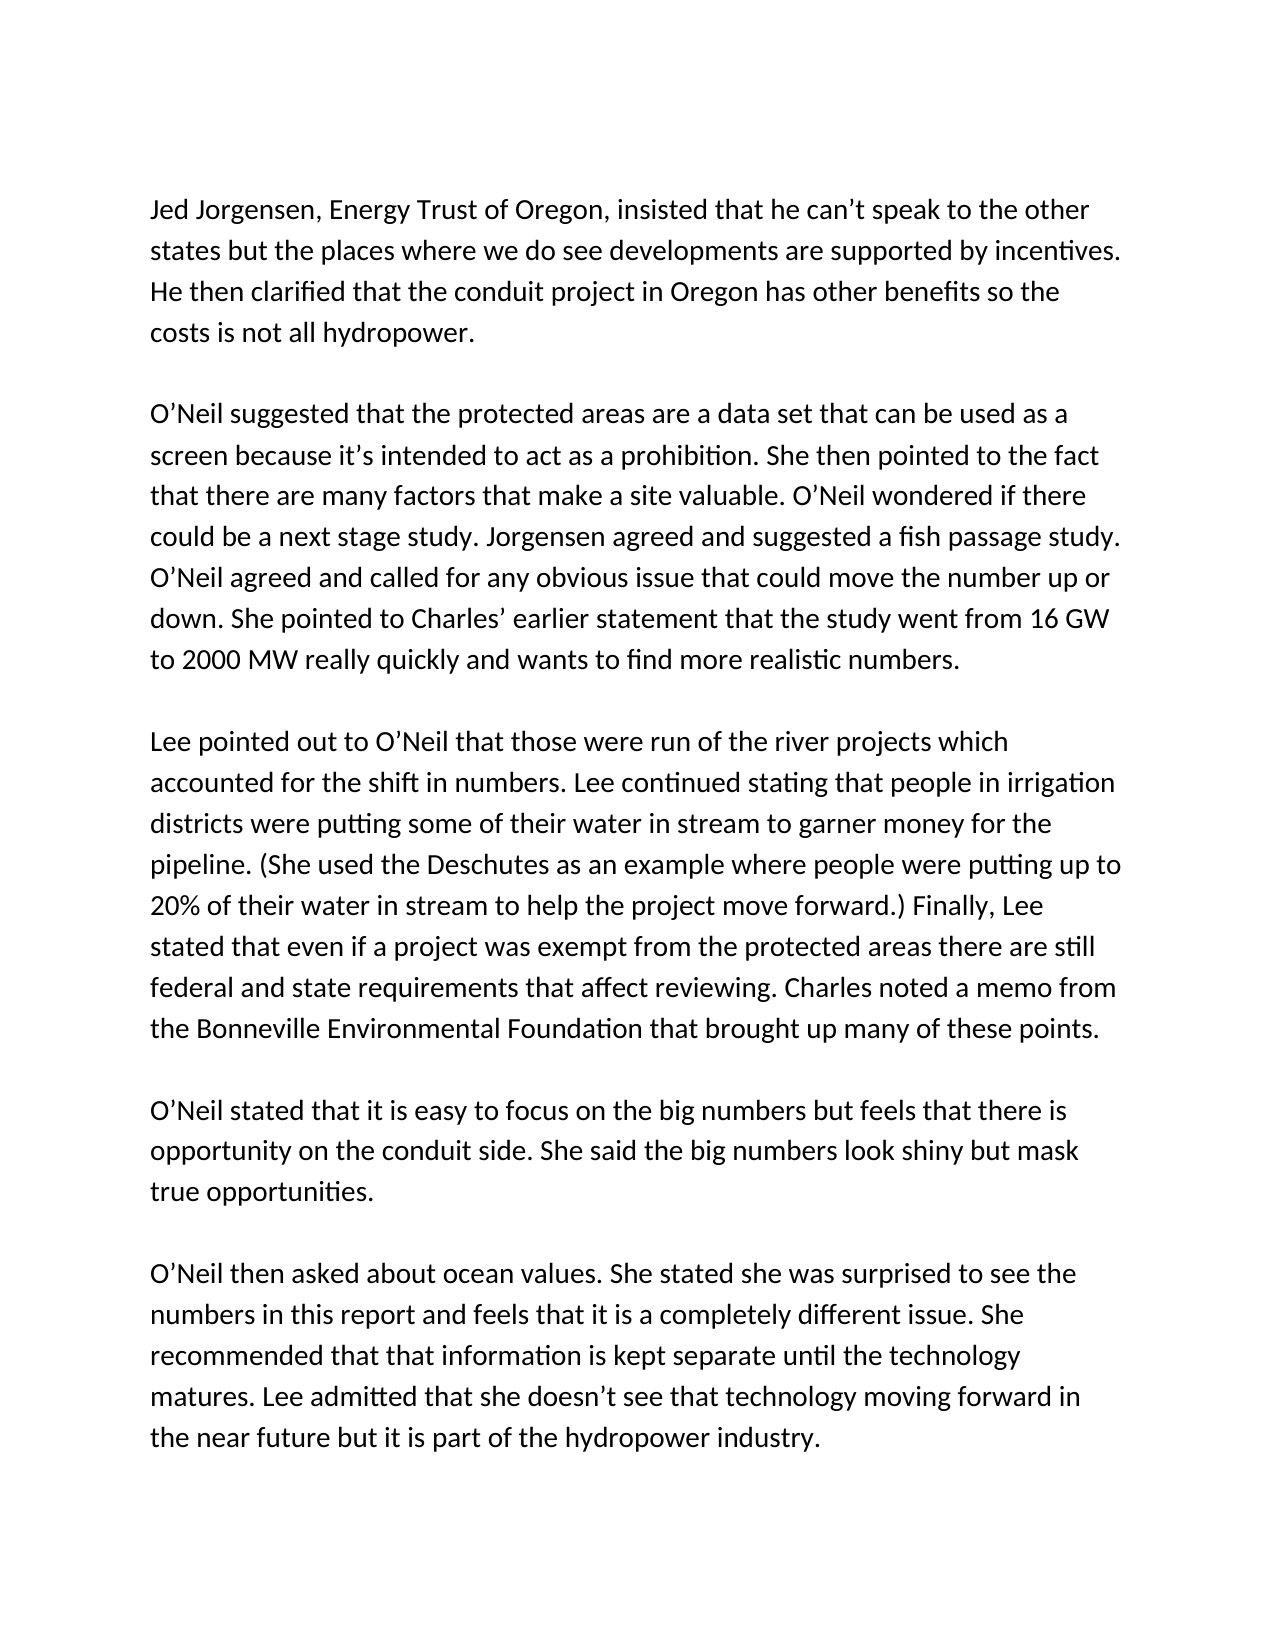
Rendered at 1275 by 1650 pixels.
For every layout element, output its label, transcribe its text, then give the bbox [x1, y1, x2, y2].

text O’Neil suggested that the protected areas are a data set that can be used as a screen because it’s intended to act as a prohibition. She then pointed to the fact that there are many factors that make a site valuable. O’Neil wondered if there could be a next stage study. Jorgensen agreed and suggested a fish passage study. O’Neil agreed and called for any obvious issue that could move the number up or down. She pointed to Charles’ earlier statement that the study went from 16 GW to 2000 MW really quickly and wants to find more realistic numbers. [150, 396, 1125, 677]
text O’Neil then asked about ocean values. She stated she was surprised to see the numbers in this report and feels that it is a completely different issue. She recommended that that information is kept separate until the technology matures. Lee admitted that she doesn’t see that technology moving forward in the near future but it is part of the hydropower industry. [150, 1255, 1125, 1455]
text O’Neil stated that it is easy to focus on the big numbers but feels that there is opportunity on the conduit side. She said the big numbers look shiny but mask true opportunities. [150, 1092, 1125, 1209]
text Lee pointed out to O’Neil that those were run of the river projects which accounted for the shift in numbers. Lee continued stating that people in irrigation districts were putting some of their water in stream to garner money for the pipeline. (She used the Deschutes as an example where people were putting up to 20% of their water in stream to help the project move forward.) Finally, Lee stated that even if a project was exempt from the protected areas there are still federal and state requirements that affect reviewing. Charles noted a memo from the Bonneville Environmental Foundation that brought up many of these points. [150, 723, 1125, 1045]
text Jed Jorgensen, Energy Trust of Oregon, insisted that he can’t speak to the other states but the places where we do see developments are supported by incentives. He then clarified that the conduit project in Oregon has other benefits so the costs is not all hydropower. [150, 191, 1125, 349]
